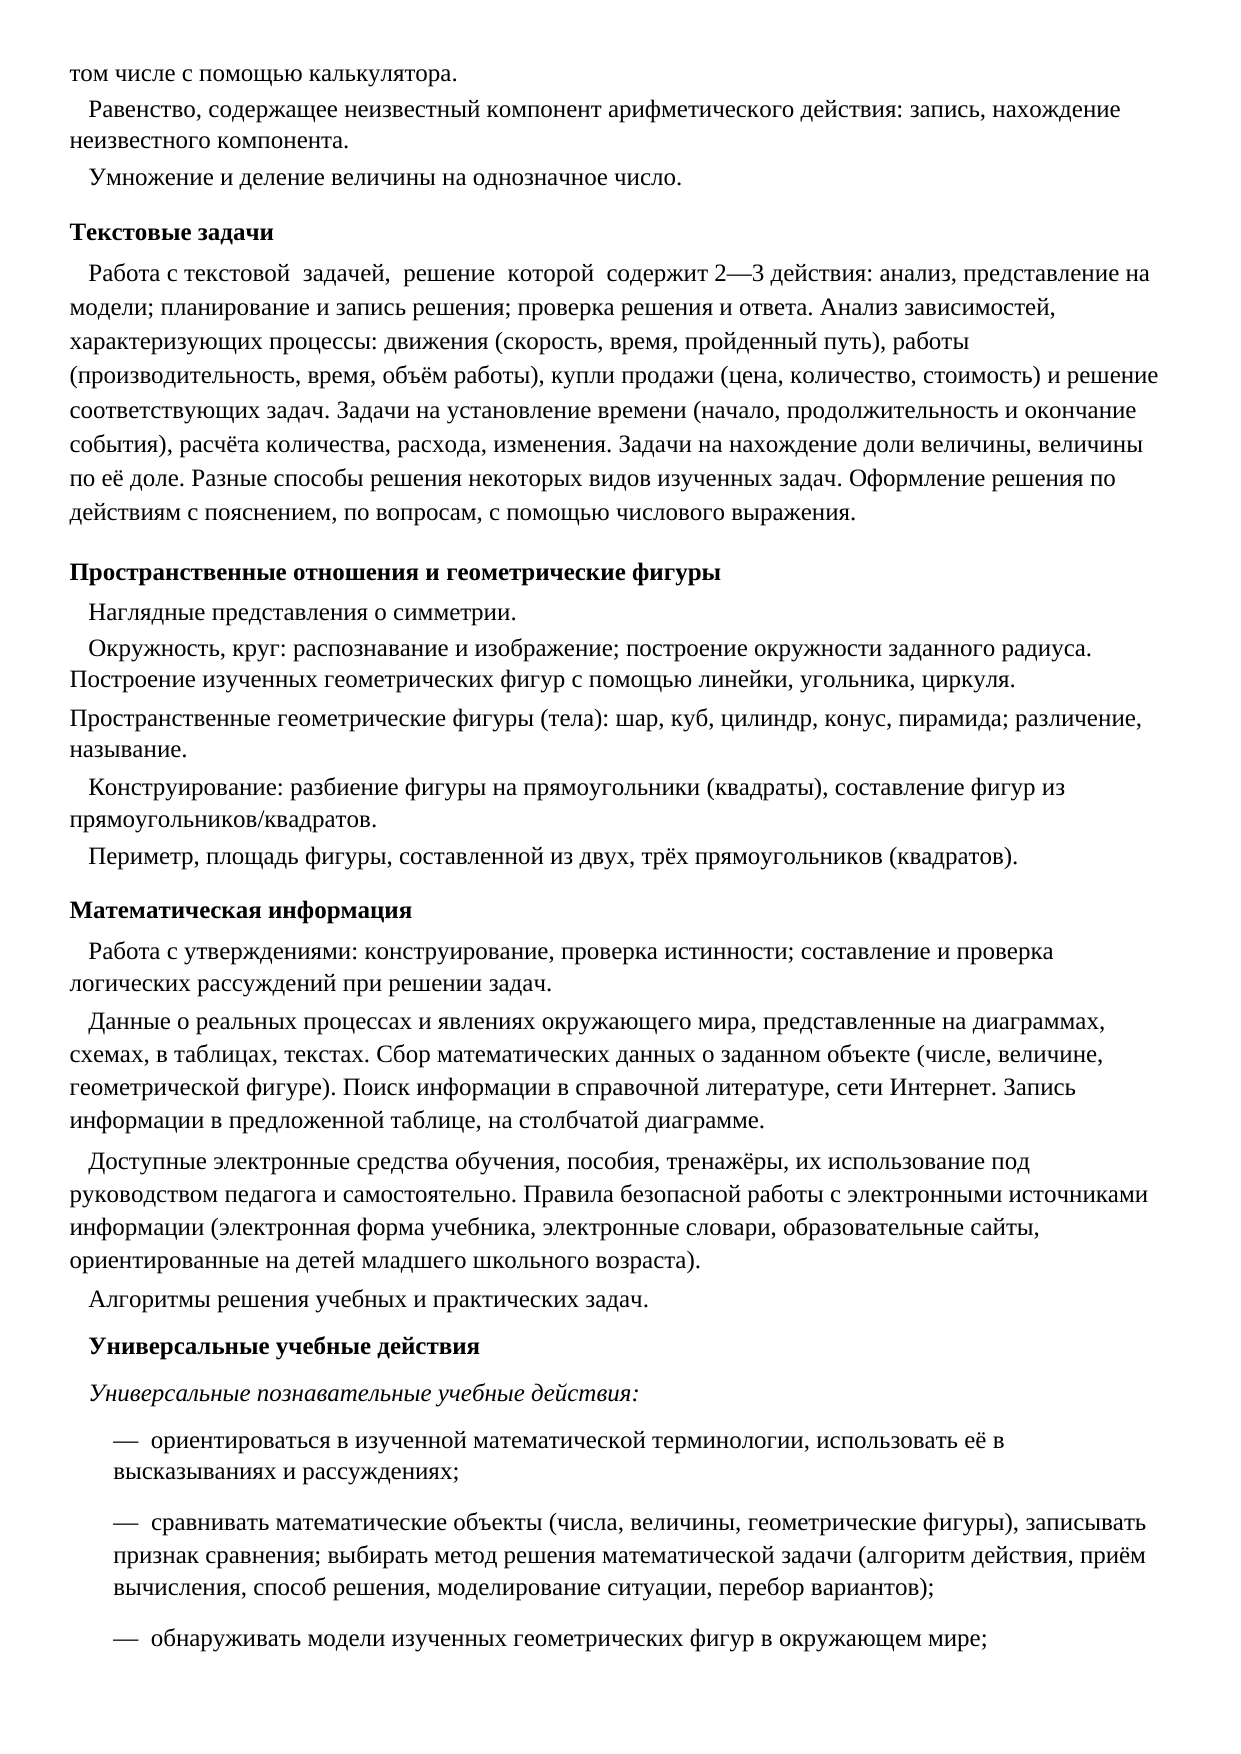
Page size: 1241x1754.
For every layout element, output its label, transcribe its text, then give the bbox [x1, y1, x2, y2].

text Данные о реальных процессах и явлениях окружающего мира, представленные на диаграммах, схемах, в таблицах, текстах. Сбор математических данных о заданном объекте (числе, величине, геометрической фигуре). Поиск информации в справочной литературе, сети Интернет. Запись информации в предложенной таблице, на столбчатой диаграмме. [69, 1006, 1117, 1134]
text Работа с утверждениями: конструирование, проверка истинности; составление и проверка логических рассуждений при решении задач. [69, 936, 1057, 996]
text Универсальные познавательные учебные действия: [88, 1379, 1162, 1407]
text Наглядные представления о симметрии. [88, 598, 1162, 626]
text Пространственные отношения и геометрические фигуры [69, 559, 1162, 586]
text том числе с помощью калькулятора. [69, 59, 1162, 87]
text — обнаруживать модели изученных геометрических фигур в окружающем мире; [113, 1624, 1162, 1652]
text Текстовые задачи [69, 218, 1162, 246]
text Конструирование: разбиение фигуры на прямоугольники (квадраты), составление фигур из прямоугольников/квадратов. [69, 772, 1072, 832]
text — сравнивать математические объекты (числа, величины, геометрические фигуры), записывать признак сравнения; выбирать метод решения математической задачи (алгоритм действия, приём вычисления, способ решения, моделирование ситуации, перебор вариантов); [113, 1507, 1147, 1601]
text Умножение и деление величины на однозначное число. [88, 164, 1162, 191]
text — ориентироваться в изученной математической терминологии, использовать её в высказываниях и рассуждениях; [113, 1425, 1012, 1485]
text Математическая информация [69, 897, 1162, 924]
text Периметр, площадь фигуры, составленной из двух, трёх прямоугольников (квадратов). [88, 842, 1162, 869]
text Окружность, круг: распознавание и изображение; построение окружности заданного радиуса. Построение изученных геометрических фигур с помощью линейки, угольника, циркуля. [69, 633, 1102, 693]
text Работа с текстовой задачей, решение которой содержит 2—3 действия: анализ, представление на модели; планирование и запись решения; проверка решения и ответа. Анализ зависимостей, характеризующих процессы: движения (скорость, время, пройденный путь), работы (производительность, время, объём работы), купли продажи (цена, количество, стоимость) и решение соответствующих задач. Задачи на установление времени (начало, продолжительность и окончание события), расчёта количества, расхода, изменения. Задачи на нахождение доли величины, величины по её доле. Разные способы решения некоторых видов изученных задач. Оформление решения по действиям с пояснением, по вопросам, с помощью числового выражения. [69, 258, 1162, 526]
text Пространственные геометрические фигуры (тела): шар, куб, цилиндр, конус, пирамида; различение, называние. [69, 703, 1147, 763]
text Равенство, содержащее неизвестный компонент арифметического действия: запись, нахождение неизвестного компонента. [69, 94, 1132, 154]
text Универсальные учебные действия [88, 1332, 1162, 1359]
text Доступные электронные средства обучения, пособия, тренажёры, их использование под руководством педагога и самостоятельно. Правила безопасной работы с электронными источниками информации (электронная форма учебника, электронные словари, образовательные сайты, ориентированные на детей младшего школьного возраста). [69, 1146, 1162, 1274]
text Алгоритмы решения учебных и практических задач. [88, 1285, 1162, 1312]
